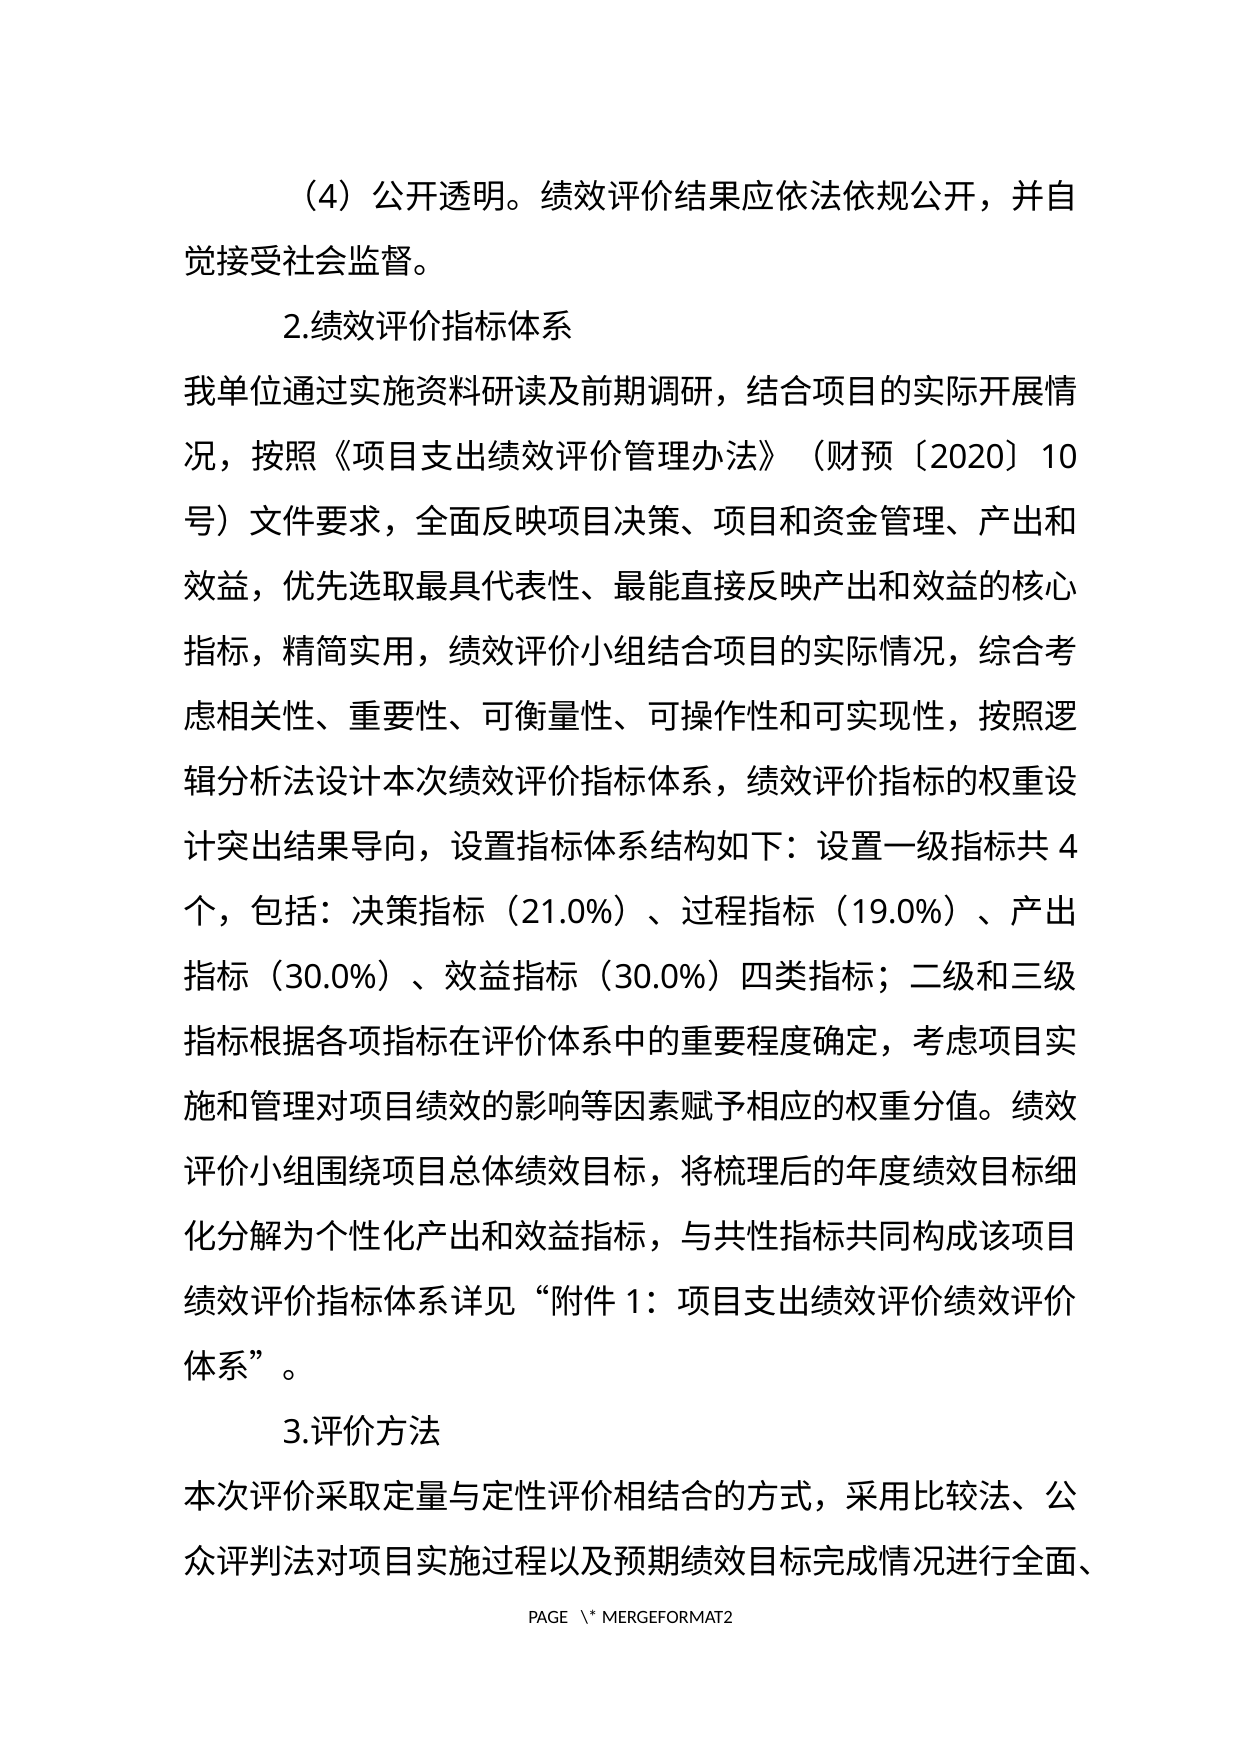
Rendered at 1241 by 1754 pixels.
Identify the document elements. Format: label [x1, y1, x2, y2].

text [183, 162, 1078, 1592]
